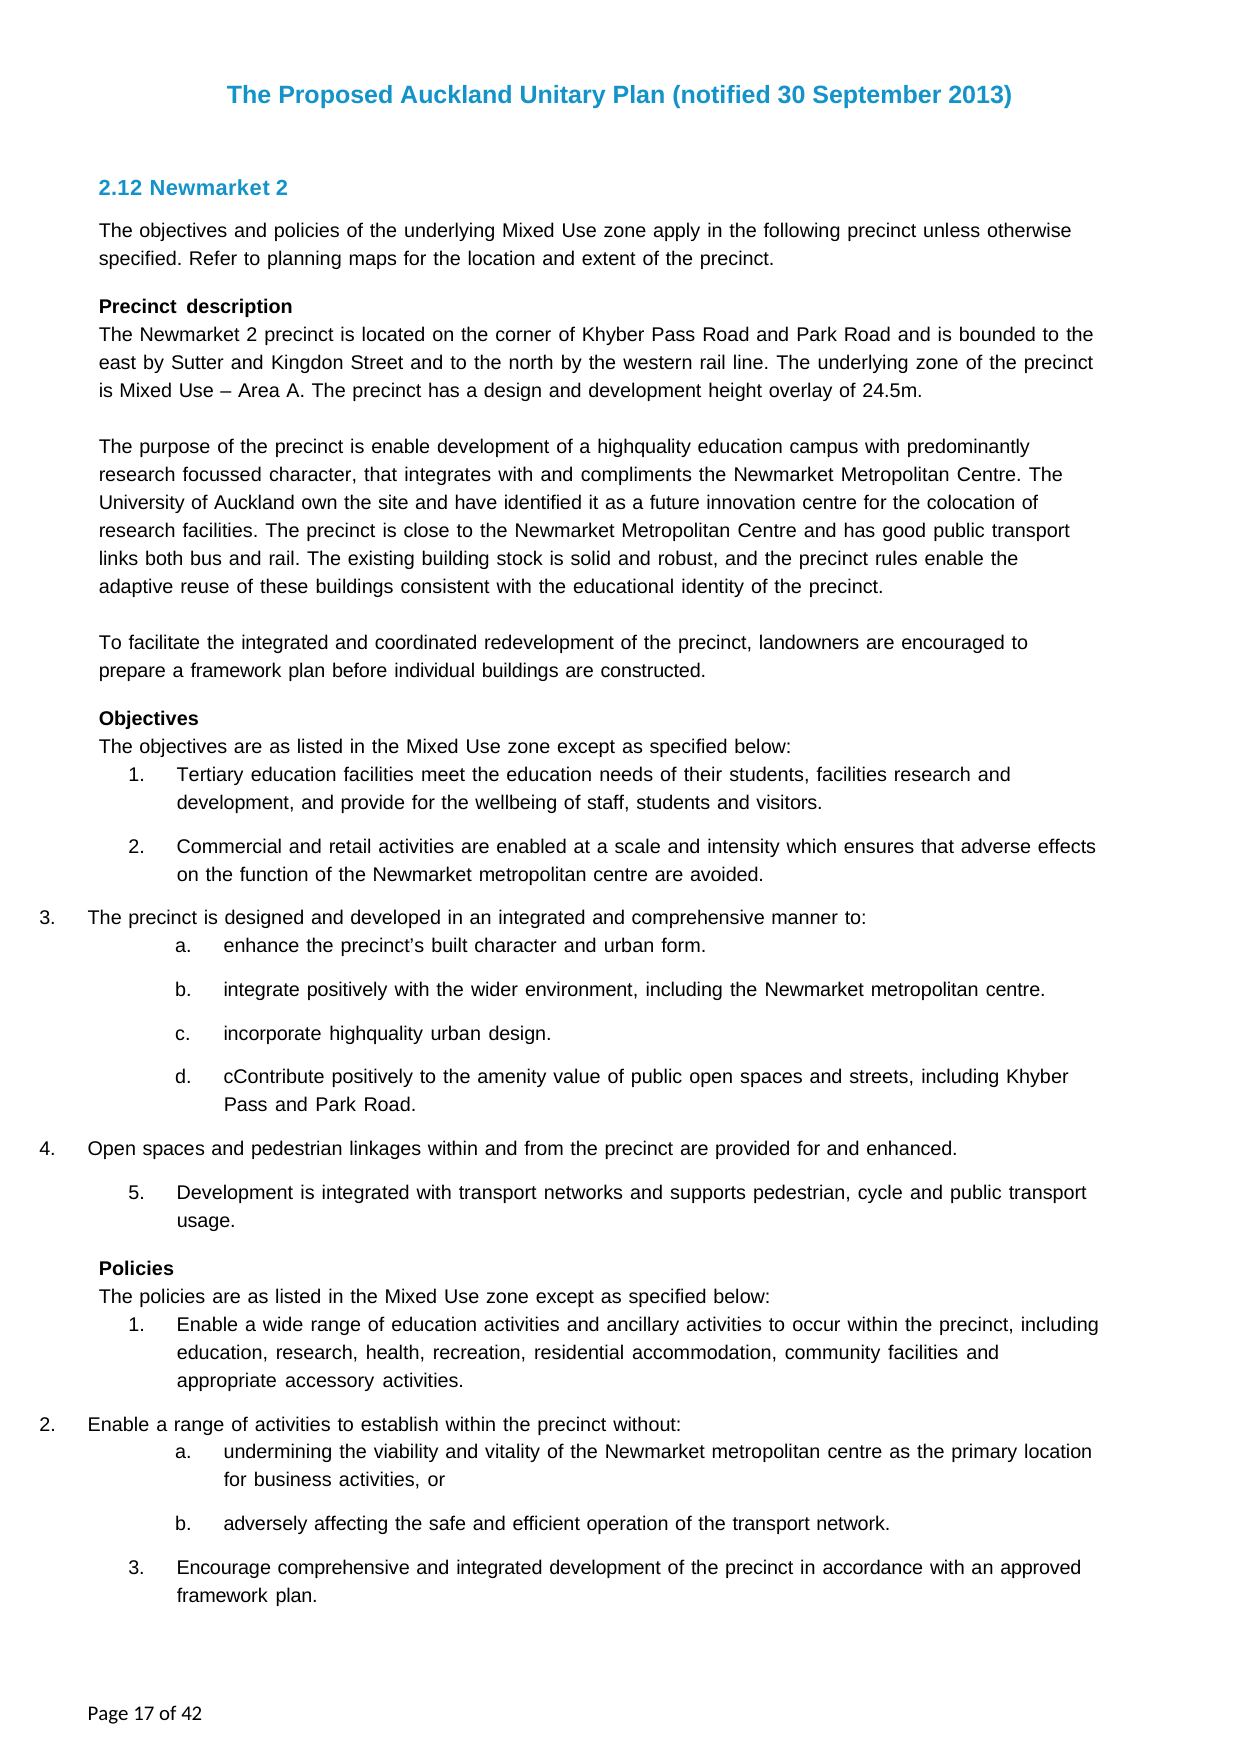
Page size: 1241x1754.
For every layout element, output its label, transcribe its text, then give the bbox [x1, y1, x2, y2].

list enhance the precinct’s built character and urban form. [175, 934, 1119, 957]
subtitle Objectives [98, 707, 1119, 729]
list integrate positively with the wider environment, including the Newmarket metropolitan centre. [175, 978, 1119, 1001]
list undermining the viability and vitality of the Newmarket metropolitan centre as the primary location for business activities, or [175, 1440, 1098, 1491]
text To facilitate the integrated and coordinated redevelopment of the precinct, landowners are encouraged to prepare a framework plan before individual buildings are constructed. [98, 631, 1035, 681]
list cContribute positively to the amenity value of public open spaces and streets, including Khyber Pass and Park Road. [175, 1065, 1077, 1116]
list Development is integrated with transport networks and supports pedestrian, cycle and public transport usage. [128, 1181, 1094, 1231]
text The Newmarket 2 precinct is located on the corner of Khyber Pass Road and Park Road and is bounded to the east by Sutter and Kingdon Street and to the north by the western rail line. The underlying zone of the precinct is Mixed Use – Area A. The precinct has a design and development height overlay of 24.5m. [98, 323, 1094, 401]
text The policies are as listed in the Mixed Use zone except as specified below: [98, 1285, 1119, 1308]
list The precinct is designed and developed in an integrated and comprehensive manner to: [39, 906, 1119, 929]
list Encourage comprehensive and integrated development of the precinct in accordance with an approved framework plan. [128, 1556, 1091, 1606]
list incorporate high­quality urban design. [175, 1022, 1119, 1044]
list Commercial and retail activities are enabled at a scale and intensity which ensures that adverse effects on the function of the Newmarket metropolitan centre are avoided. [128, 834, 1104, 885]
subtitle Newmarket 2 [98, 174, 1119, 200]
list adversely affecting the safe and efficient operation of the transport network. [175, 1512, 1119, 1535]
text The objectives are as listed in the Mixed Use zone except as specified below: [98, 735, 1119, 758]
list Enable a wide range of education activities and ancillary activities to occur within the precinct, including education, research, health, recreation, residential accommodation, community facilities and appropriate accessory activities. [128, 1313, 1107, 1391]
list Open spaces and pedestrian linkages within and from the precinct are provided for and enhanced. [39, 1137, 1119, 1159]
text The objectives and policies of the underlying Mixed Use zone apply in the following precinct unless otherwise specified. Refer to planning maps for the location and extent of the precinct. [98, 219, 1095, 269]
list Enable a range of activities to establish within the precinct without: [39, 1412, 1119, 1435]
text The purpose of the precinct is enable development of a high­quality education campus with predominantly research focussed character, that integrates with and compliments the Newmarket Metropolitan Centre. The University of Auckland own the site and have identified it as a future innovation centre for the co­location of research facilities. The precinct is close to the Newmarket Metropolitan Centre and has good public transport links both bus and rail. The existing building stock is solid and robust, and the precinct rules enable the adaptive re­use of these buildings consistent with the educational identity of the precinct. [98, 435, 1087, 597]
subtitle Precinct description [98, 295, 1119, 318]
list Tertiary education facilities meet the education needs of their students, facilities research and development, and provide for the well­being of staff, students and visitors. [128, 763, 1019, 813]
subtitle Policies [98, 1257, 1119, 1279]
